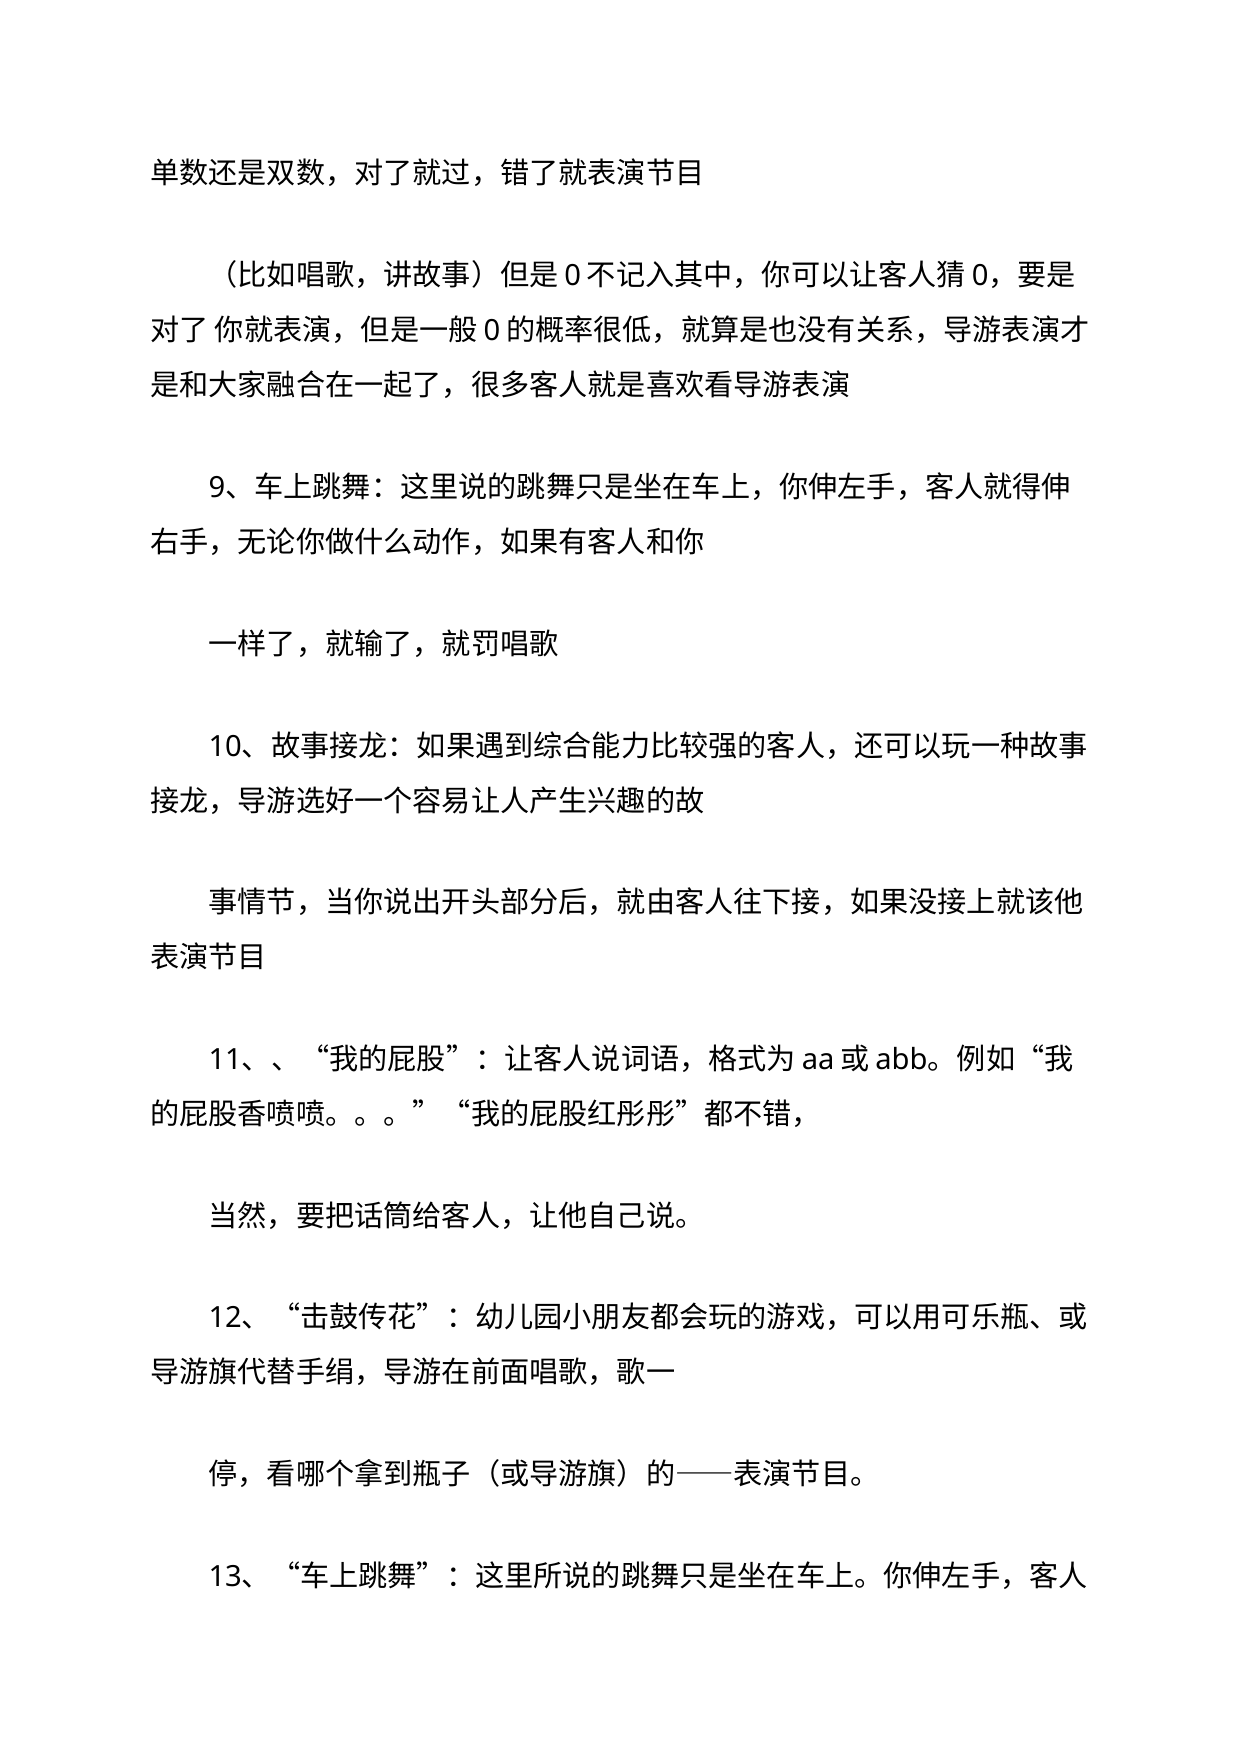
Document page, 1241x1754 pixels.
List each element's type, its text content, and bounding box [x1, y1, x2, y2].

text （比如唱歌，讲故事）但是0不记入其中，你可以让客人猜0，要是对了 你就表演，但是一般0的概率很低，就算是也没有关系，导游表演才是和大家融合在一起了，很多客人就是喜欢看导游表演 [150, 252, 1090, 404]
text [150, 150, 1090, 192]
text 当然，要把话筒给客人，让他自己说。 [150, 1192, 1090, 1234]
text 11、、“我的屁股”：让客人说词语，格式为aa或abb。例如“我的屁股香喷喷。。。”“我的屁股红彤彤”都不错， [150, 1036, 1090, 1133]
text 9、车上跳舞：这里说的跳舞只是坐在车上，你伸左手，客人就得伸右手，无论你做什么动作，如果有客人和你 [150, 463, 1090, 561]
text 停，看哪个拿到瓶子（或导游旗）的——表演节目。 [150, 1451, 1090, 1493]
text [150, 1553, 1090, 1595]
text 一样了，就输了，就罚唱歌 [150, 620, 1090, 663]
text 事情节，当你说出开头部分后，就由客人往下接，如果没接上就该他表演节目 [150, 879, 1090, 976]
text 10、故事接龙：如果遇到综合能力比较强的客人，还可以玩一种故事接龙，导游选好一个容易让人产生兴趣的故 [150, 722, 1090, 819]
text 12、“击鼓传花”：幼儿园小朋友都会玩的游戏，可以用可乐瓶、或导游旗代替手绢，导游在前面唱歌，歌一 [150, 1294, 1090, 1391]
